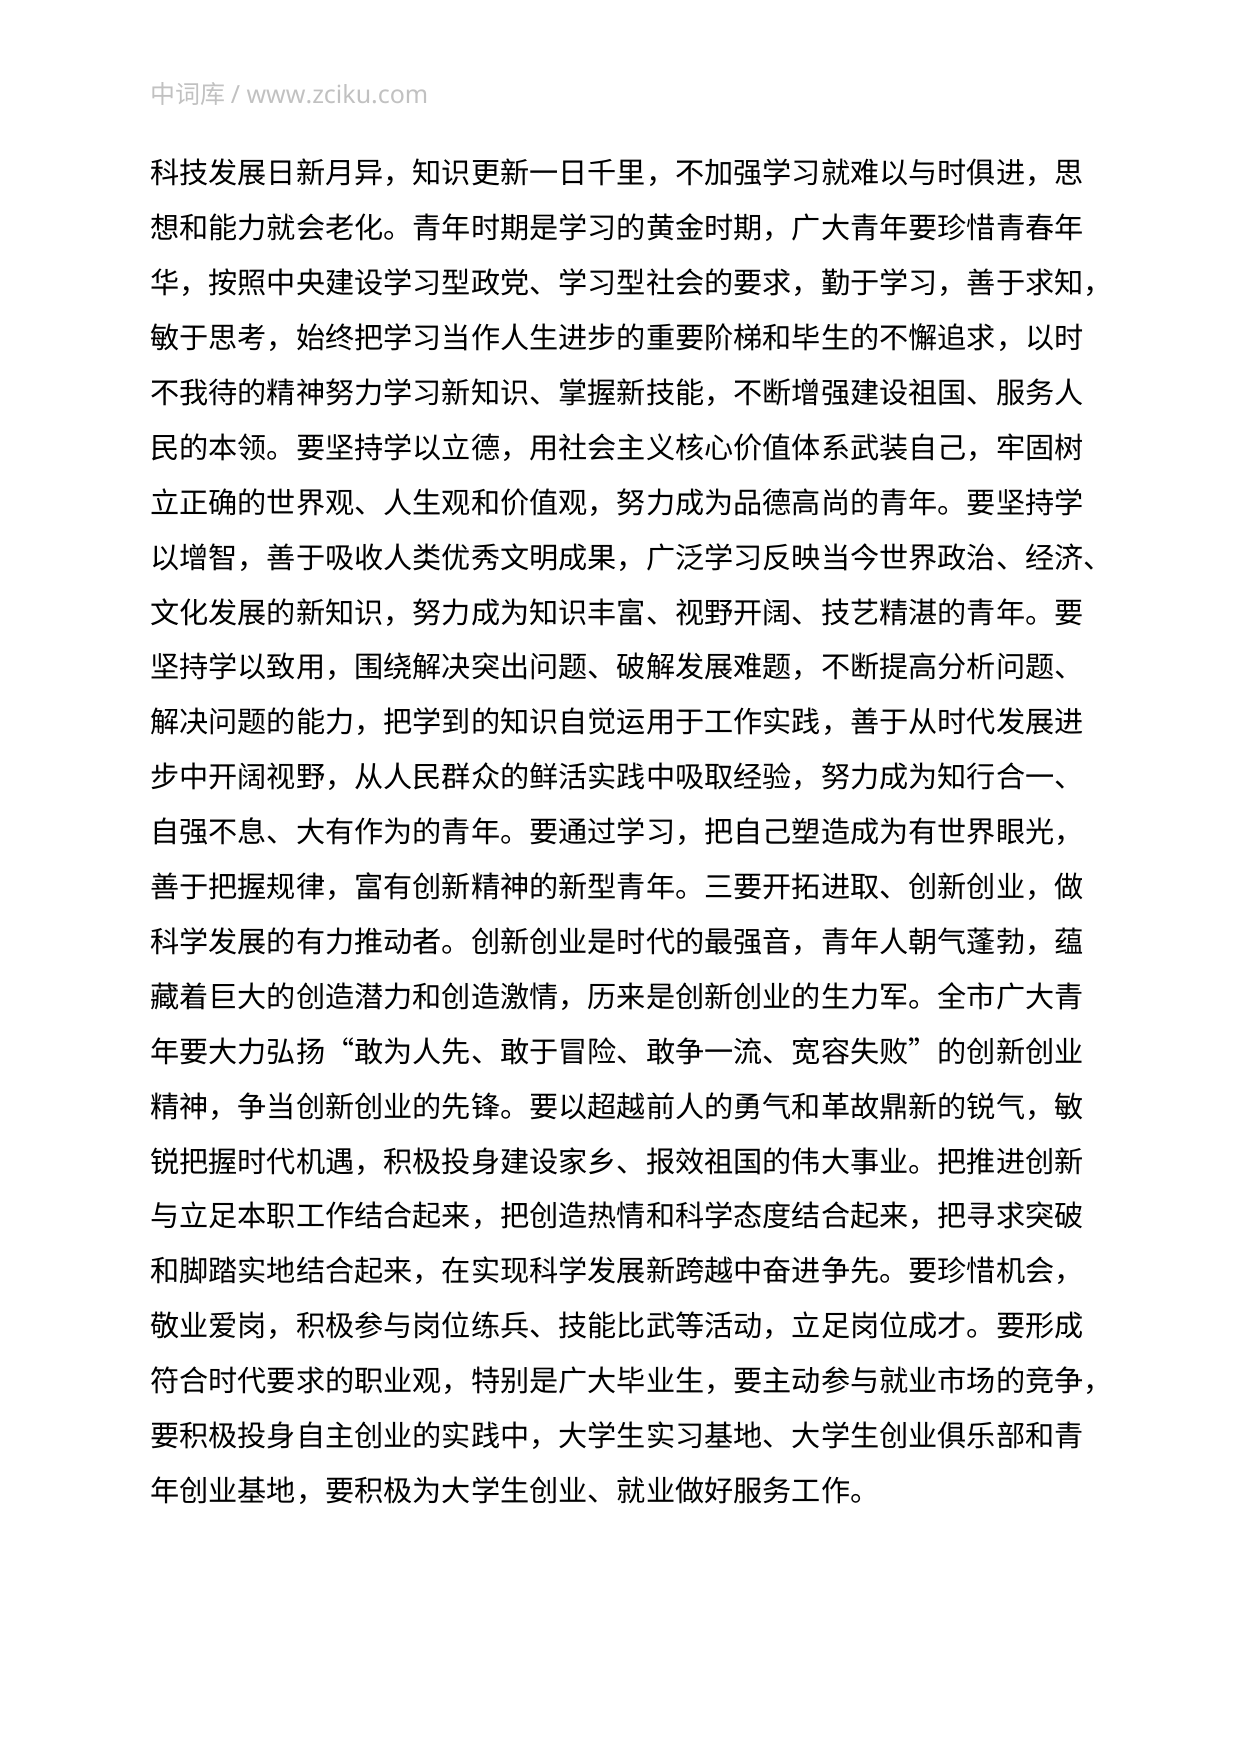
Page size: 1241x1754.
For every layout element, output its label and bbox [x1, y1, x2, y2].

text [150, 150, 1090, 1510]
